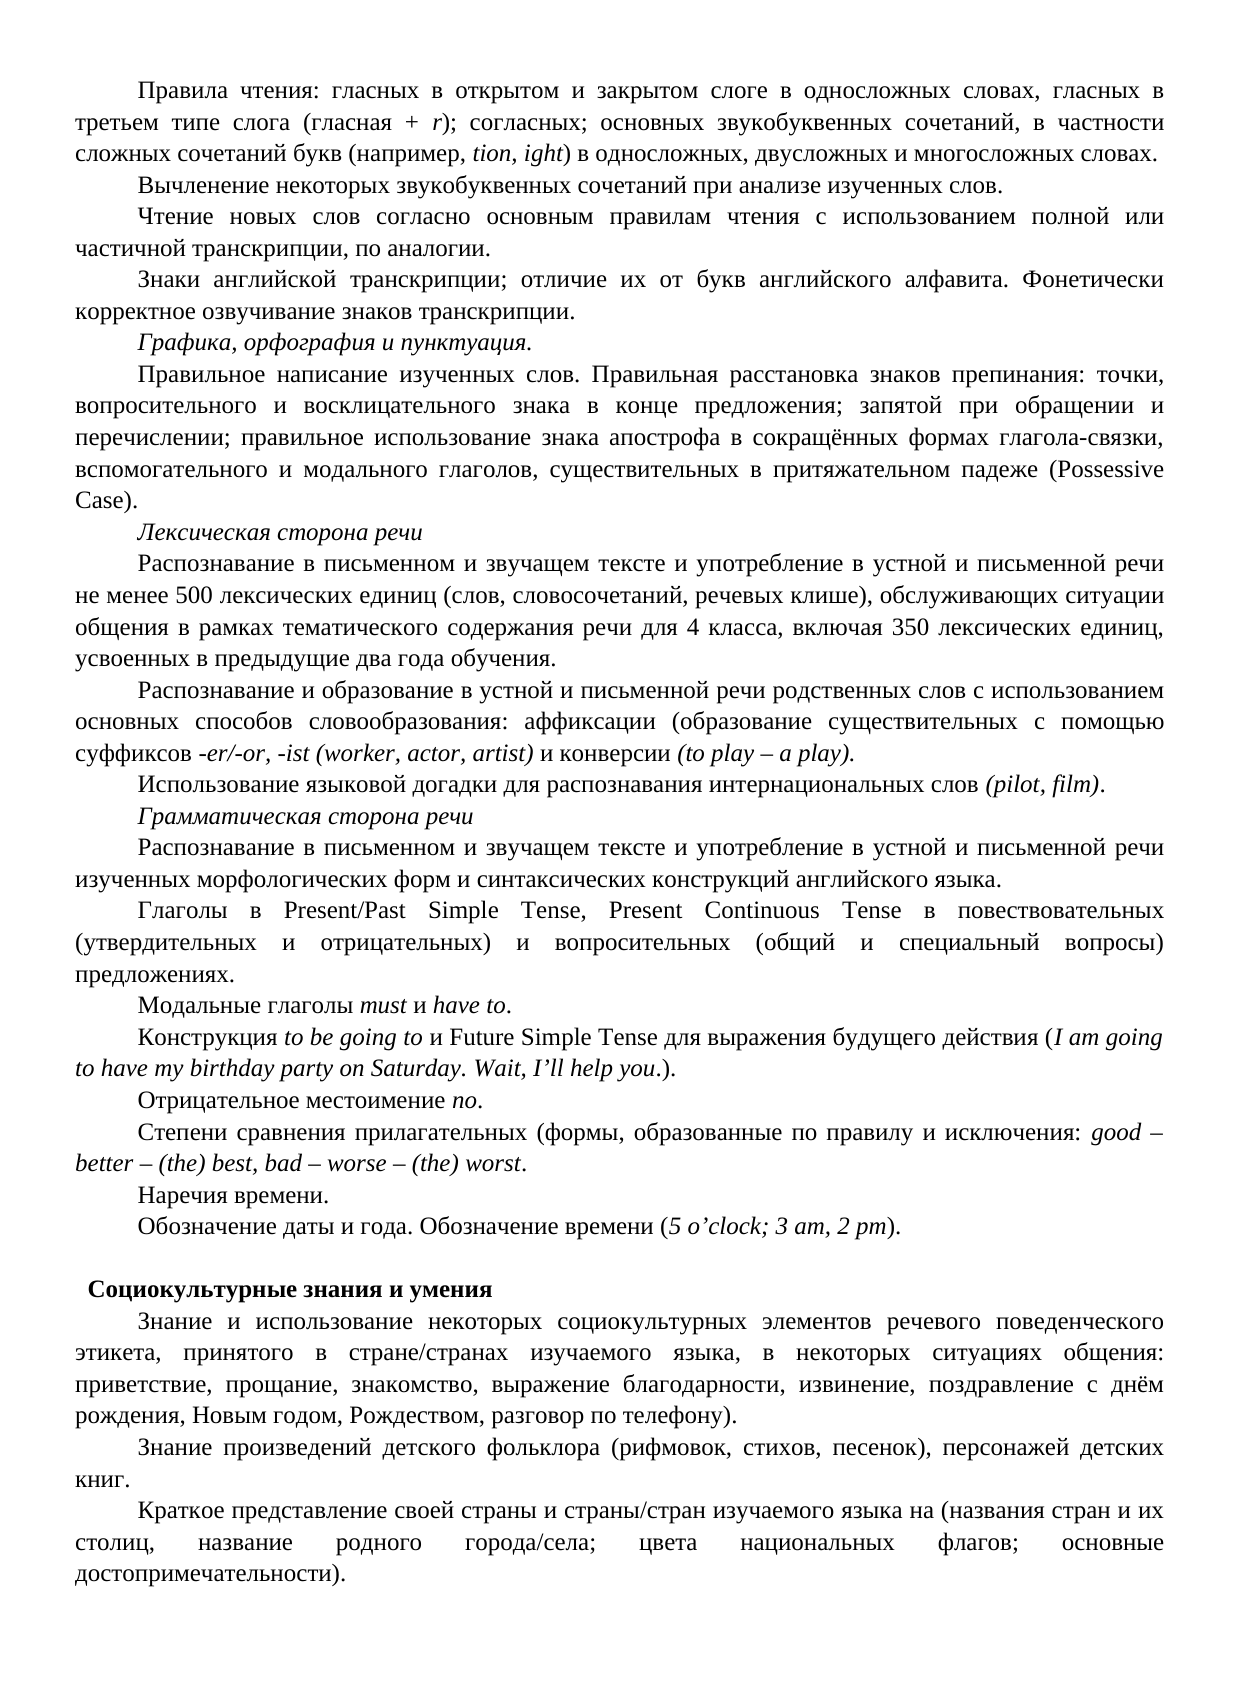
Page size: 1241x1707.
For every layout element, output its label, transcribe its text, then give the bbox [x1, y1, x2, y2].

text Конструкция to be going to и Future Simple Tense для выражения будущего действия (I am going to have my birthday party on Saturday. Wait, I’ll help you.). [75, 1022, 1165, 1082]
text Лексическая сторона речи [75, 517, 1165, 546]
text Графика, орфография и пунктуация. [75, 327, 1165, 356]
text Распознавание и образование в устной и письменной речи родственных слов с использованием основных способов словообразования: аффиксации (образование существительных с помощью суффиксов -er/-or, -ist (worker, actor, artist) и конверсии (to play – a play). [75, 675, 1165, 767]
text Правила чтения: гласных в открытом и закрытом слоге в односложных словах, гласных в третьем типе слога (гласная + r); согласных; основных звукобуквенных сочетаний, в частности сложных сочетаний букв (например, tion, ight) в односложных, двусложных и многосложных словах. [75, 75, 1165, 167]
text Социокультурные знания и умения [87, 1274, 1165, 1303]
text Наречия времени. [75, 1180, 1165, 1208]
text Обозначение даты и года. Обозначение времени (5 o’clock; 3 am, 2 pm). [75, 1211, 1165, 1240]
text Использование языковой догадки для распознавания интернациональных слов (pilot, film). [75, 769, 1165, 798]
text Чтение новых слов согласно основным правилам чтения с использованием полной или частичной транскрипции, по аналогии. [75, 201, 1165, 262]
text Отрицательное местоимение no. [75, 1085, 1165, 1114]
text Распознавание в письменном и звучащем тексте и употребление в устной и письменной речи не менее 500 лексических единиц (слов, словосочетаний, речевых клише), обслуживающих ситуации общения в рамках тематического содержания речи для 4 класса, включая 350 лексических единиц, усвоенных в предыдущие два года обучения. [75, 548, 1165, 672]
text Грамматическая сторона речи [75, 801, 1165, 830]
text Степени сравнения прилагательных (формы, образованные по правилу и исключения: good – better – (the) best, bad – worse – (the) worst. [75, 1117, 1165, 1177]
text Распознавание в письменном и звучащем тексте и употребление в устной и письменной речи изученных морфологических форм и синтаксических конструкций английского языка. [75, 832, 1165, 893]
text Правильное написание изученных слов. Правильная расстановка знаков препинания: точки, вопросительного и восклицательного знака в конце предложения; запятой при обращении и перечислении; правильное использование знака апострофа в сокращённых формах глагола-связки, вспомогательного и модального глаголов, существительных в притяжательном падеже (Possessive Case). [75, 359, 1165, 514]
text Знание произведений детского фольклора (рифмовок, стихов, песенок), персонажей детских книг. [75, 1432, 1165, 1492]
text Глаголы в Present/Past Simple Tense, Present Continuous Tense в повествовательных (утвердительных и отрицательных) и вопросительных (общий и специальный вопросы) предложениях. [75, 896, 1165, 987]
text Знаки английской транскрипции; отличие их от букв английского алфавита. Фонетически корректное озвучивание знаков транскрипции. [75, 264, 1165, 325]
text Краткое представление своей страны и страны/стран изучаемого языка на (названия стран и их столиц, название родного города/села; цвета национальных флагов; основные достопримечательности). [75, 1495, 1165, 1587]
text Вычленение некоторых звукобуквенных сочетаний при анализе изученных слов. [75, 170, 1165, 198]
text Знание и использование некоторых социокультурных элементов речевого поведенческого этикета, принятого в стране/странах изучаемого языка, в некоторых ситуациях общения: приветствие, прощание, знакомство, выражение благодарности, извинение, поздравление с днём рождения, Новым годом, Рождеством, разговор по телефону). [75, 1306, 1165, 1429]
text Модальные глаголы must и have to. [75, 990, 1165, 1019]
